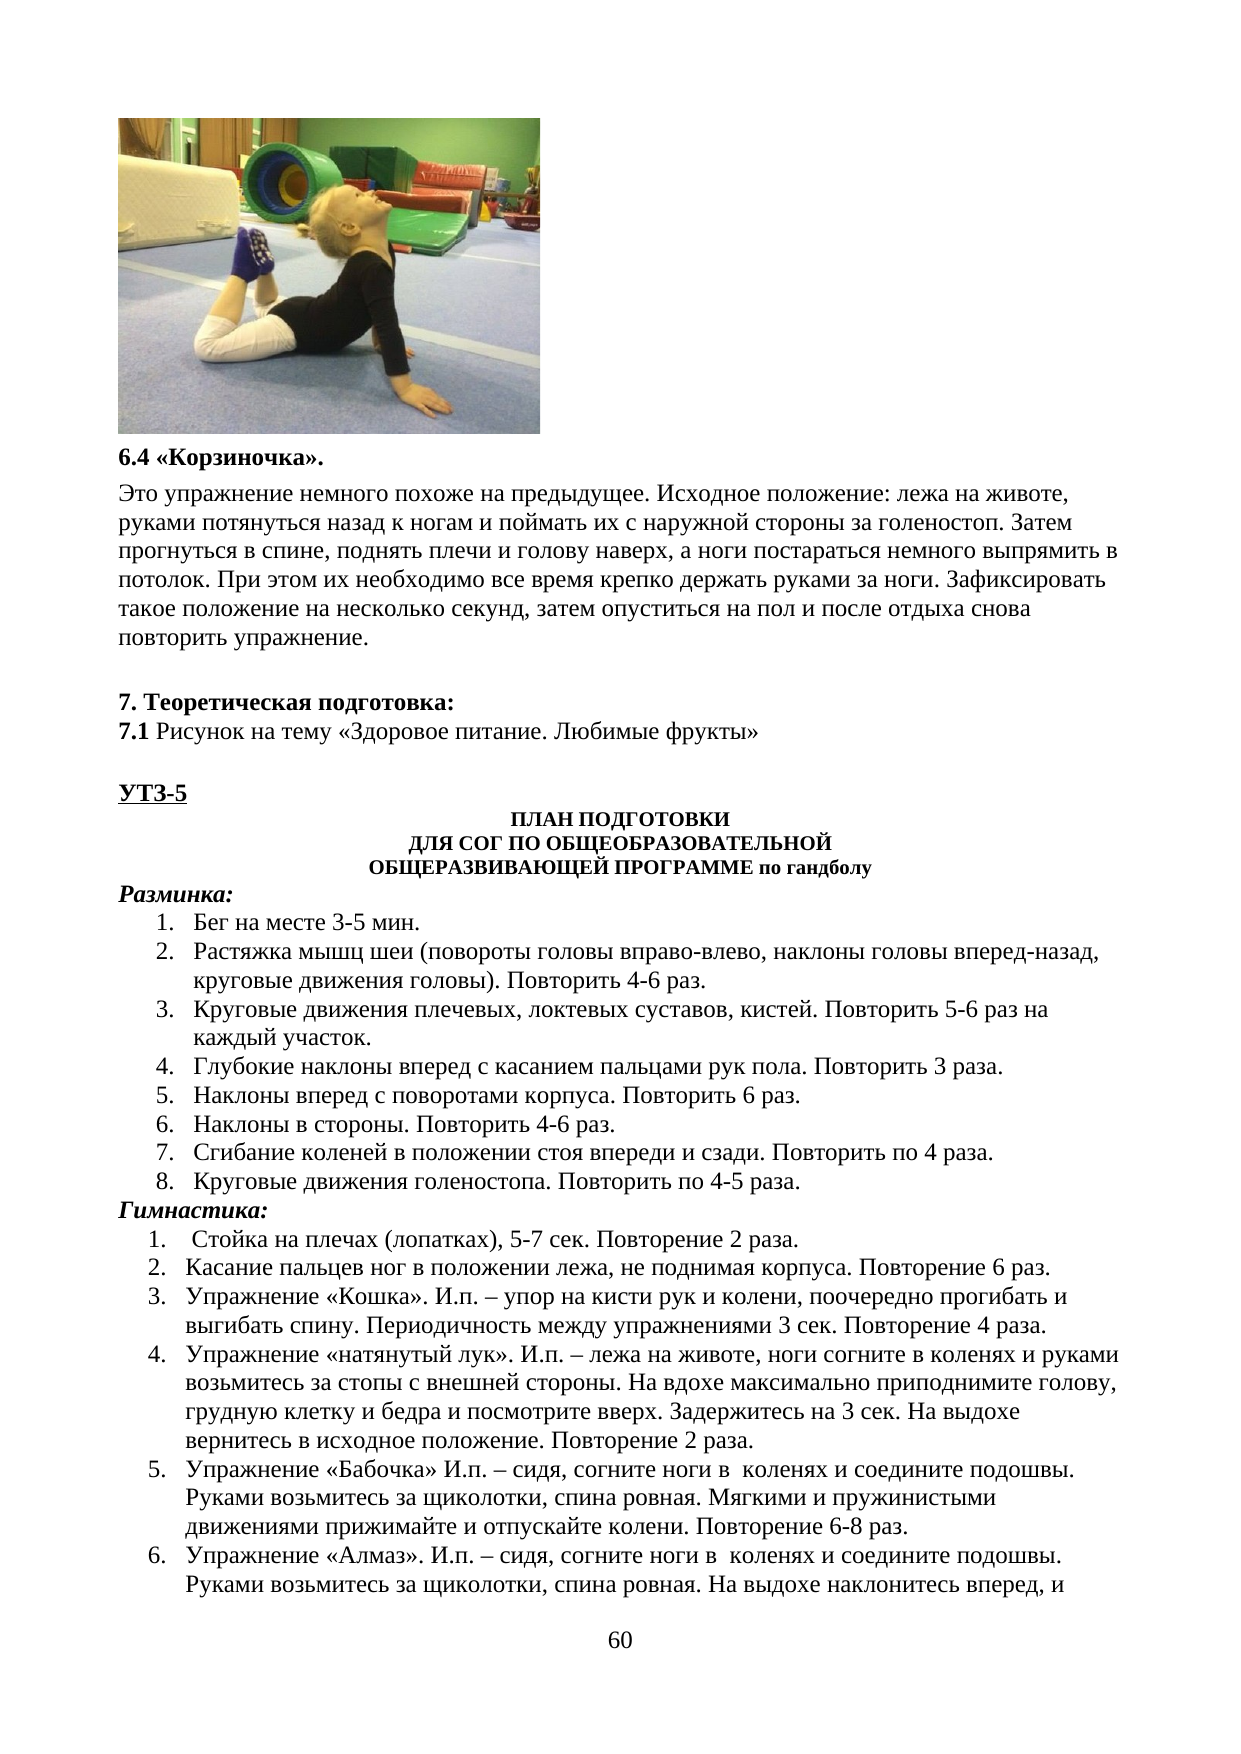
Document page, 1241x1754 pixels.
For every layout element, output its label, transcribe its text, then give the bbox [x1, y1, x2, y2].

list Стойка на плечах (лопатках), 5-7 сек. Повторение 2 раза. [148, 1224, 1122, 1252]
text 7.1 Рисунок на тему «Здоровое питание. Любимые фрукты» [118, 716, 1122, 745]
text Разминка: [118, 879, 1122, 907]
list Бег на месте 3-5 мин. [156, 907, 1122, 936]
list Наклоны в стороны. Повторить 4-6 раз. [156, 1109, 1122, 1137]
text 6.4 «Корзиночка». [118, 442, 1122, 470]
text УТЗ-5 [118, 778, 1122, 806]
picture [118, 118, 540, 434]
text Это упражнение немного похоже на предыдущее. Исходное положение: лежа на животе, руками потянуться назад к ногам и поймать их с наружной стороны за голеностоп. Затем прогнуться в спине, поднять плечи и голову наверх, а ноги постараться немного выпрямить в потолок. При этом их необходимо все время крепко держать руками за ноги. Зафиксировать такое положение на несколько секунд, затем опуститься на пол и после отдыха снова повторить упражнение. [118, 478, 1122, 651]
list Упражнение «натянутый лук». И.п. – лежа на животе, ноги согните в коленях и руками возьмитесь за стопы с внешней стороны. На вдохе максимально приподнимите голову, грудную клетку и бедра и посмотрите вверх. Задержитесь на 3 сек. На выдохе вернитесь в исходное положение. Повторение 2 раза. [148, 1339, 1122, 1454]
text ДЛЯ СОГ ПО ОБЩЕОБРАЗОВАТЕЛЬНОЙ [118, 831, 1122, 854]
text Гимнастика: [118, 1195, 1122, 1224]
list Глубокие наклоны вперед с касанием пальцами рук пола. Повторить 3 раза. [156, 1051, 1122, 1080]
text 7. Теоретическая подготовка: [118, 687, 1122, 716]
list Сгибание коленей в положении стоя впереди и сзади. Повторить по 4 раза. [156, 1137, 1122, 1166]
list Круговые движения голеностопа. Повторить по 4-5 раза. [156, 1166, 1122, 1195]
list Упражнение «Бабочка» И.п. – сидя, согните ноги в коленях и соедините подошвы. Руками возьмитесь за щиколотки, спина ровная. Мягкими и пружинистыми движениями прижимайте и отпускайте колени. Повторение 6-8 раз. [148, 1454, 1122, 1540]
list Круговые движения плечевых, локтевых суставов, кистей. Повторить 5-6 раз на каждый участок. [156, 994, 1122, 1051]
text ОБЩЕРАЗВИВАЮЩЕЙ ПРОГРАММЕ по гандболу [118, 854, 1122, 879]
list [148, 1540, 1122, 1597]
list Наклоны вперед с поворотами корпуса. Повторить 6 раз. [156, 1080, 1122, 1109]
list Касание пальцев ног в положении лежа, не поднимая корпуса. Повторение 6 раз. [148, 1252, 1122, 1281]
text ПЛАН ПОДГОТОВКИ [118, 806, 1122, 831]
list Растяжка мышц шеи (повороты головы вправо-влево, наклоны головы вперед-назад, круговые движения головы). Повторить 4-6 раз. [156, 936, 1122, 994]
list Упражнение «Кошка». И.п. – упор на кисти рук и колени, поочередно прогибать и выгибать спину. Периодичность между упражнениями 3 сек. Повторение 4 раза. [148, 1281, 1122, 1339]
